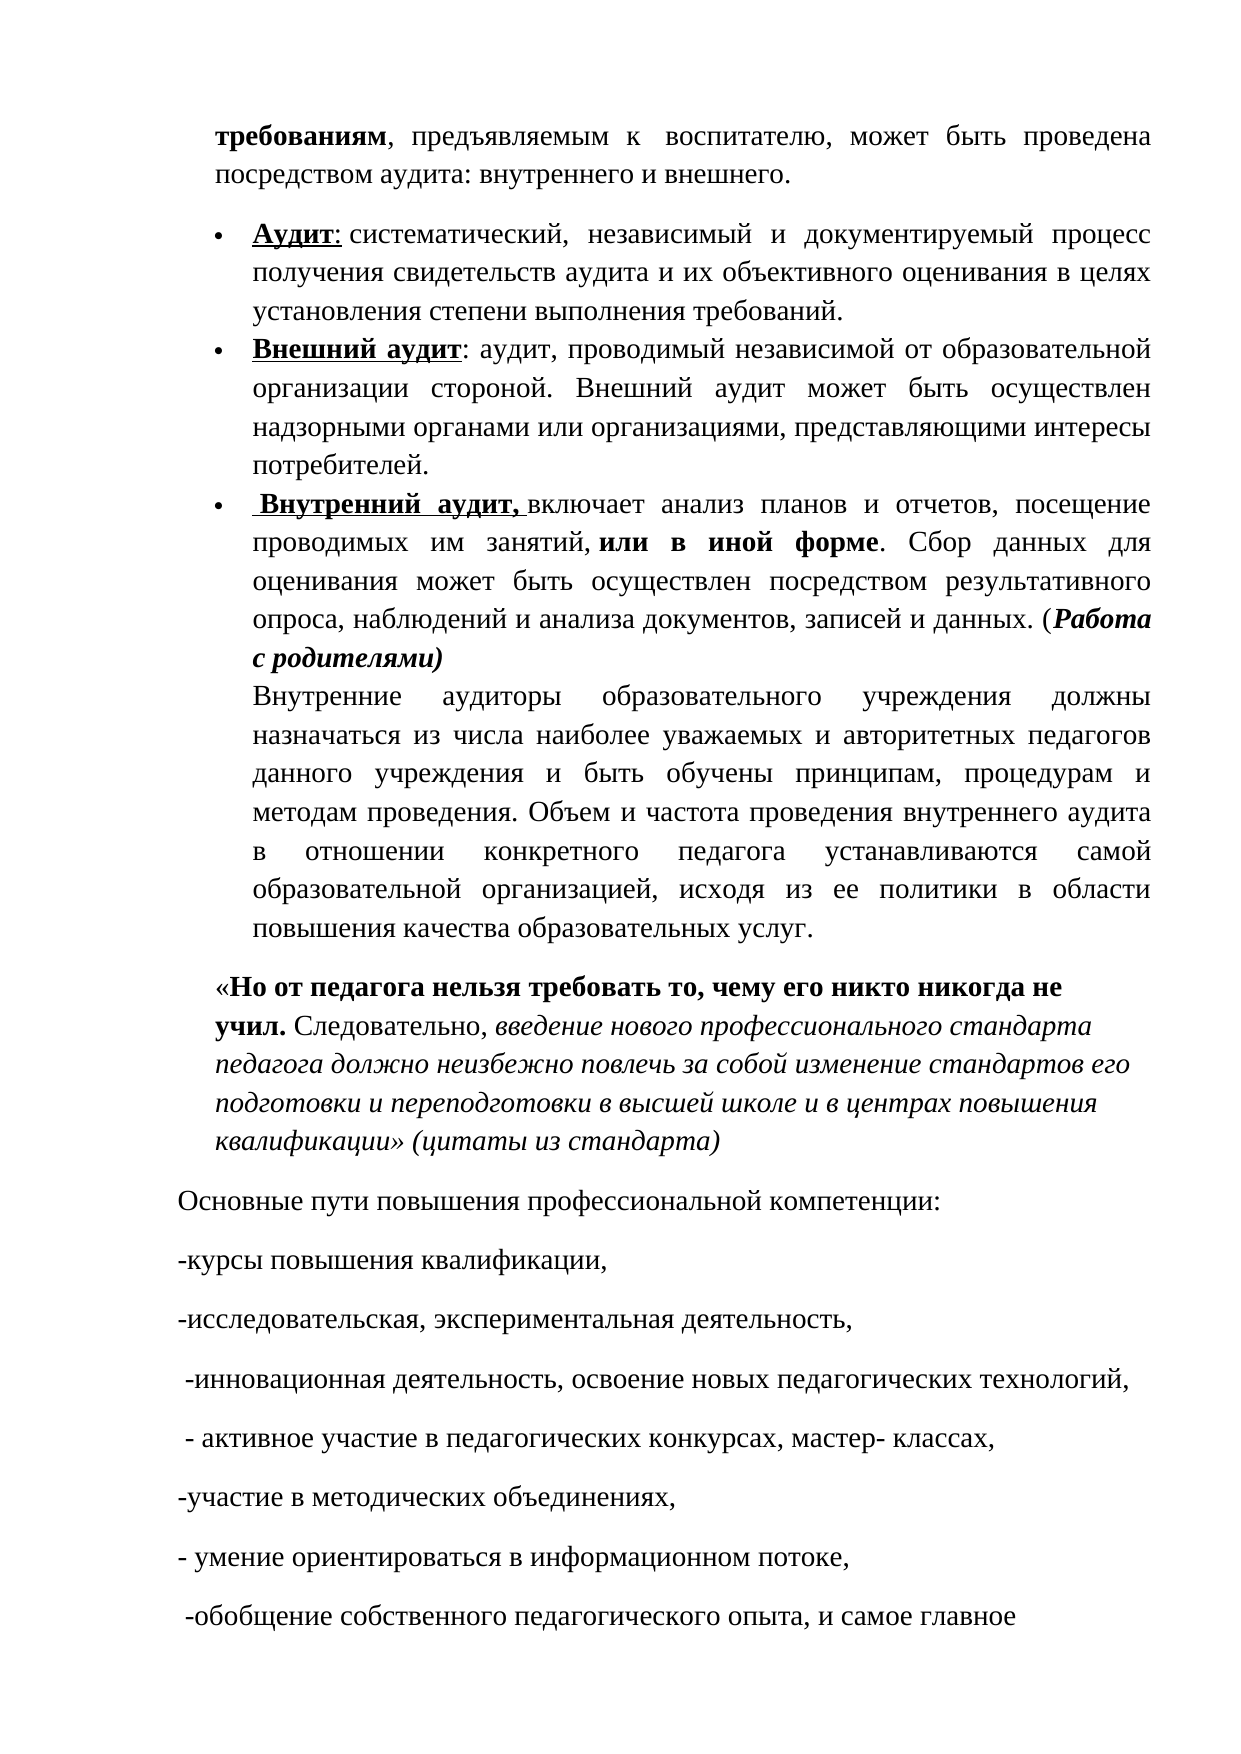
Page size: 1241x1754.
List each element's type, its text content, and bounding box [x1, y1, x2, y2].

text «Но от педагога нельзя требовать то, чему его никто никогда не учил. Следовательно, введение нового профессионального стандарта педагога должно неизбежно повлечь за собой изменение стандартов его подготовки и переподготовки в высшей школе и в центрах повышения квалификации» (цитаты из стандарта) [215, 969, 1152, 1157]
text Основные пути повышения профессиональной компетенции: [177, 1183, 1152, 1216]
list Внутренние аудиторы образовательного учреждения должны назначаться из числа наиболее уважаемых и авторитетных педагогов данного учреждения и быть обучены принципам, процедурам и методам проведения. Объем и частота проведения внутреннего аудита в отношении конкретного педагога устанавливаются самой образовательной организацией, исходя из ее политики в области повышения качества образовательных услуг. [252, 678, 1152, 943]
text - активное участие в педагогических конкурсах, мастер- классах, [177, 1420, 1152, 1454]
list Внутренний аудит, включает анализ планов и отчетов, посещение проводимых им занятий, или в иной форме. Сбор данных для оценивания может быть осуществлен посредством результативного опроса, наблюдений и анализа документов, записей и данных. (Работа с родителями) [215, 486, 1152, 673]
text -исследовательская, экспериментальная деятельность, [177, 1301, 1152, 1335]
list Внешний аудит: аудит, проводимый независимой от образовательной организации стороной. Внешний аудит может быть осуществлен надзорными органами или организациями, представляющими интересы потребителей. [215, 332, 1152, 481]
list Аудит: систематический, независимый и документируемый процесс получения свидетельств аудита и их объективного оценивания в целях установления степени выполнения требований. [215, 216, 1152, 327]
text -курсы повышения квалификации, [177, 1242, 1152, 1276]
text -инновационная деятельность, освоение новых педагогических технологий, [177, 1361, 1152, 1394]
text -участие в методических объединениях, [177, 1479, 1152, 1513]
text -обобщение собственного педагогического опыта, и самое главное [177, 1598, 1152, 1632]
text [215, 118, 1152, 190]
text - умение ориентироваться в информационном потоке, [177, 1539, 1152, 1572]
